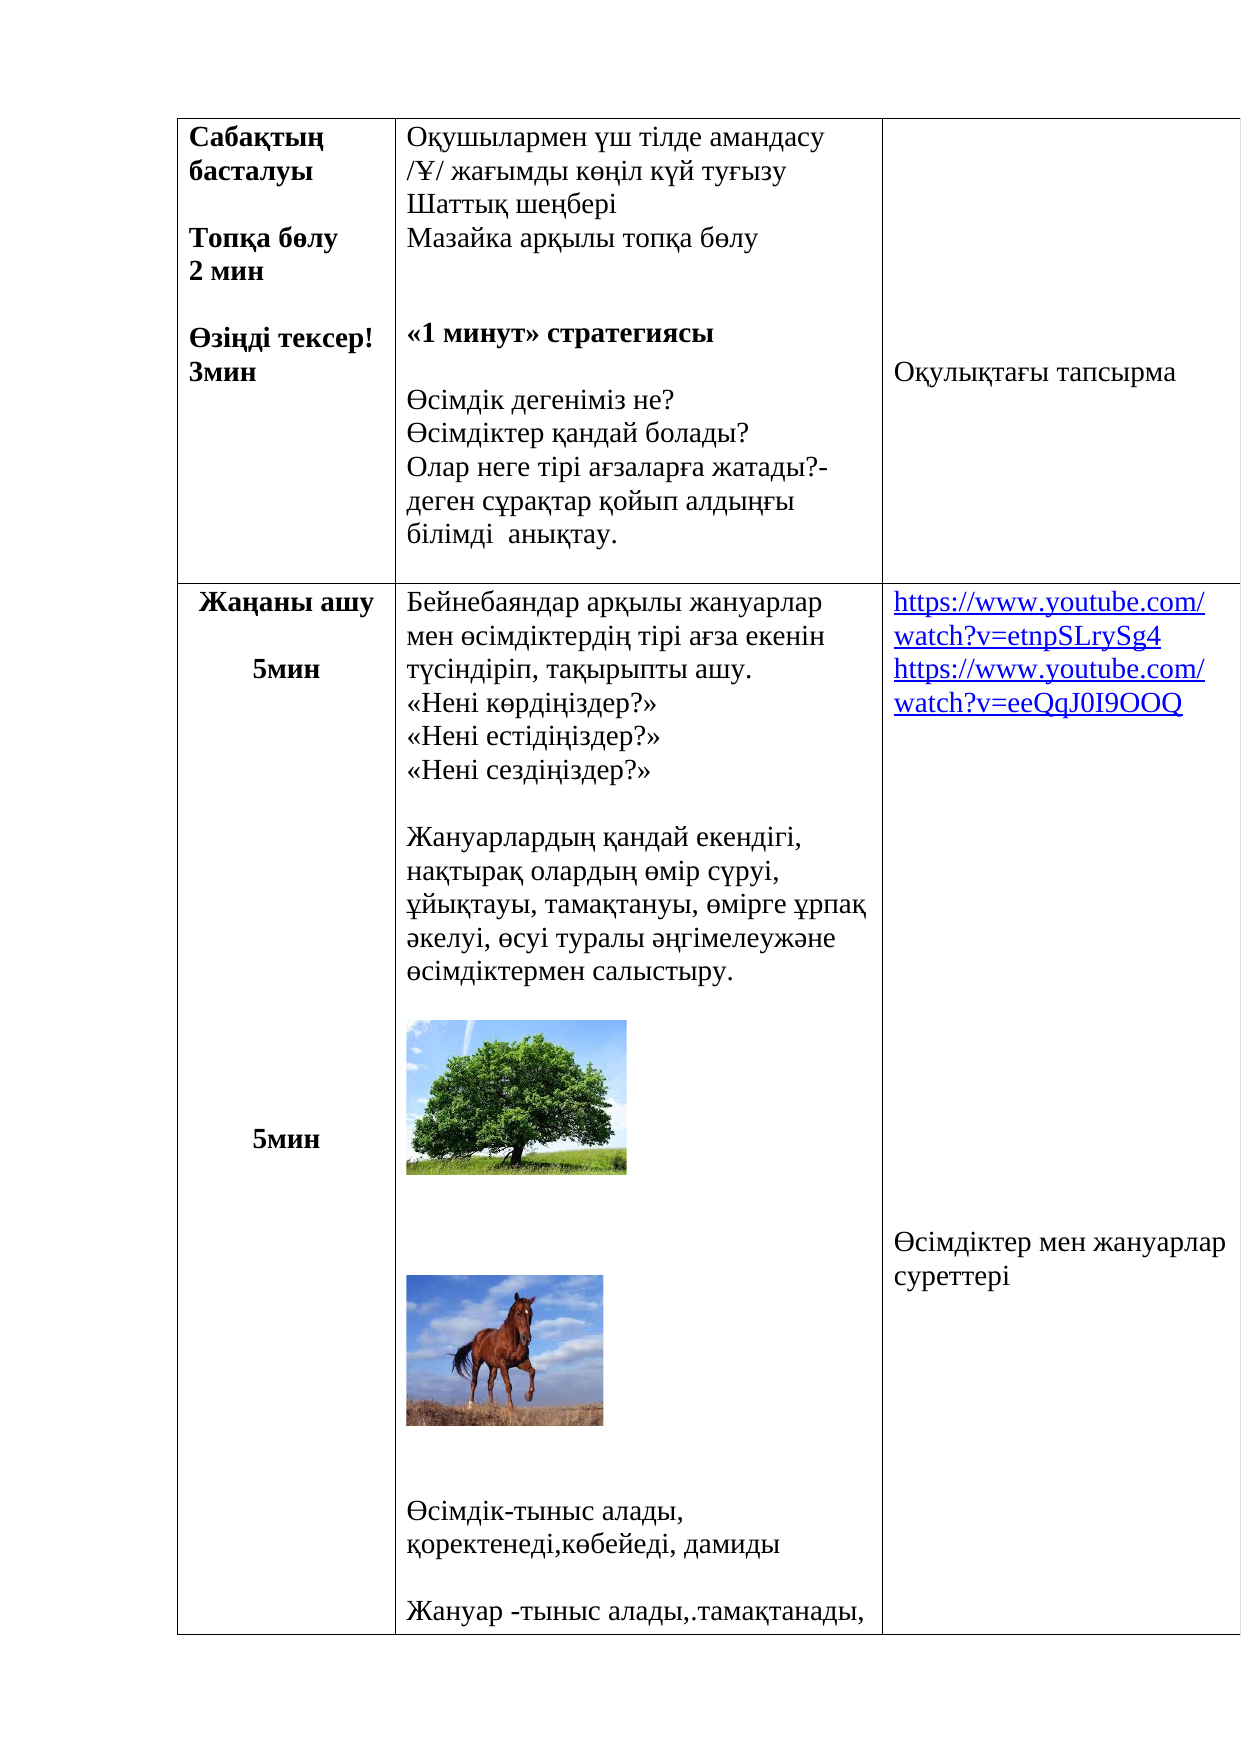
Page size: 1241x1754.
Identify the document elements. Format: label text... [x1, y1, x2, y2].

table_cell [396, 584, 882, 1634]
table_cell Сабақтың басталуы Топқа бөлу 2 мин Өзіңді тексер! 3мин [178, 119, 395, 583]
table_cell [883, 584, 1240, 1634]
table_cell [178, 584, 395, 1634]
picture [406, 1275, 604, 1426]
picture [406, 1020, 627, 1175]
table_cell Оқулықтағы тапсырма [883, 119, 1240, 583]
table_cell Оқушылармен үш тілде амандасу /Ұ/ жағымды көңіл күй туғызу Шаттық шеңбері Мазайка арқылы топқа бөлу «1 минут» стратегиясы Өсімдік дегеніміз не? Өсімдіктер қандай болады? Олар неге тірі ағзаларға жатады?- деген сұрақтар қойып алдыңғы білімді анықтау. [396, 119, 882, 583]
